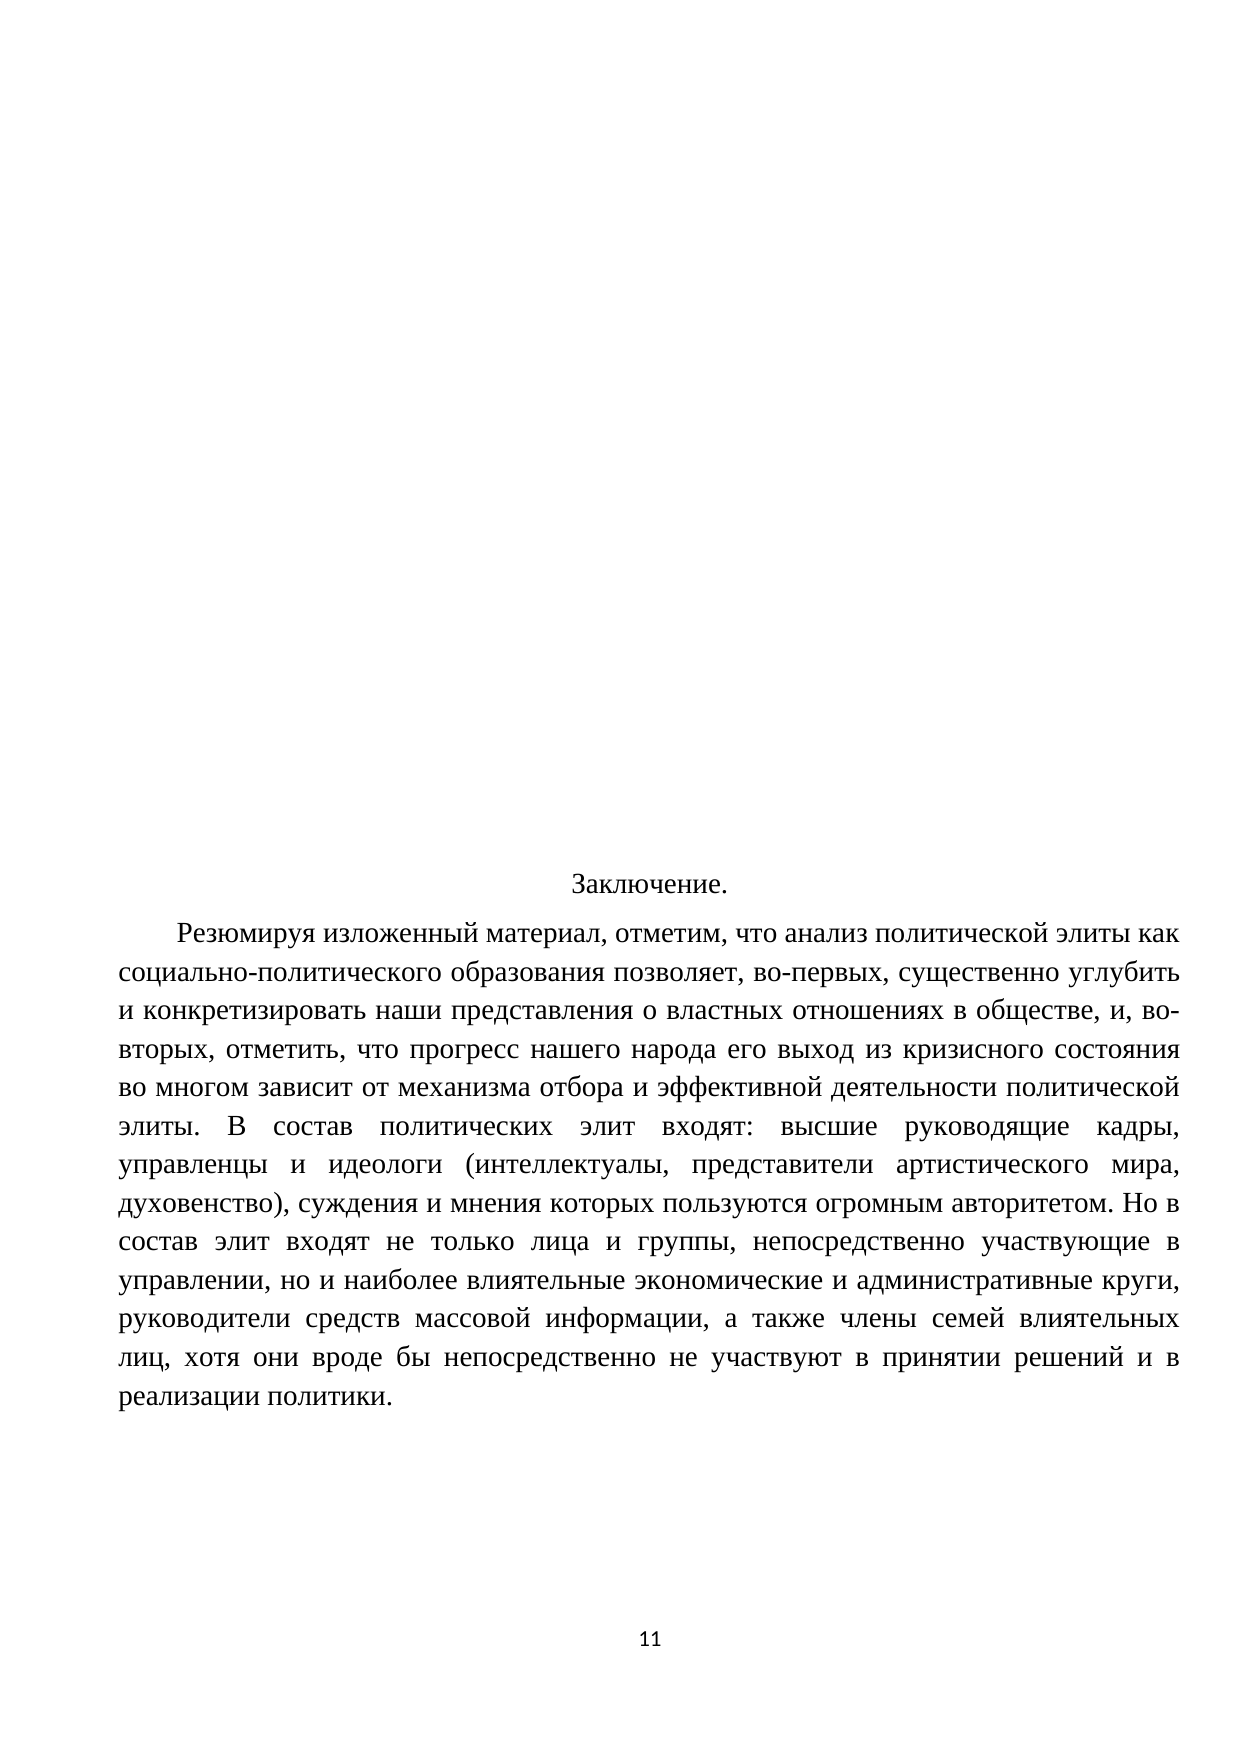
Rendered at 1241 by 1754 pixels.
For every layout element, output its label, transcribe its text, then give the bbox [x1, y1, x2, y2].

text Заключение. [118, 866, 1181, 899]
text Резюмируя изложенный материал, отметим, что анализ политической элиты как социально-политического образования позволяет, во-первых, существенно углубить и конкретизировать наши представления о властных отношениях в обществе, и, во-вторых, отметить, что прогресс нашего народа его выход из кризисного состояния во многом зависит от механизма отбора и эффективной деятельности политической элиты. В состав политических элит входят: высшие руководящие кадры, управленцы и идеологи (интеллектуалы, представители артистического мира, духовенство), суждения и мнения которых пользуются огромным авторитетом. Но в состав элит входят не только лица и группы, непосредственно участвующие в управлении, но и наиболее влиятельные экономические и административные круги, руководители средств массовой информации, а также члены семей влиятельных лиц, хотя они вроде бы непосредственно не участвуют в принятии решений и в реализации политики. [118, 915, 1181, 1411]
